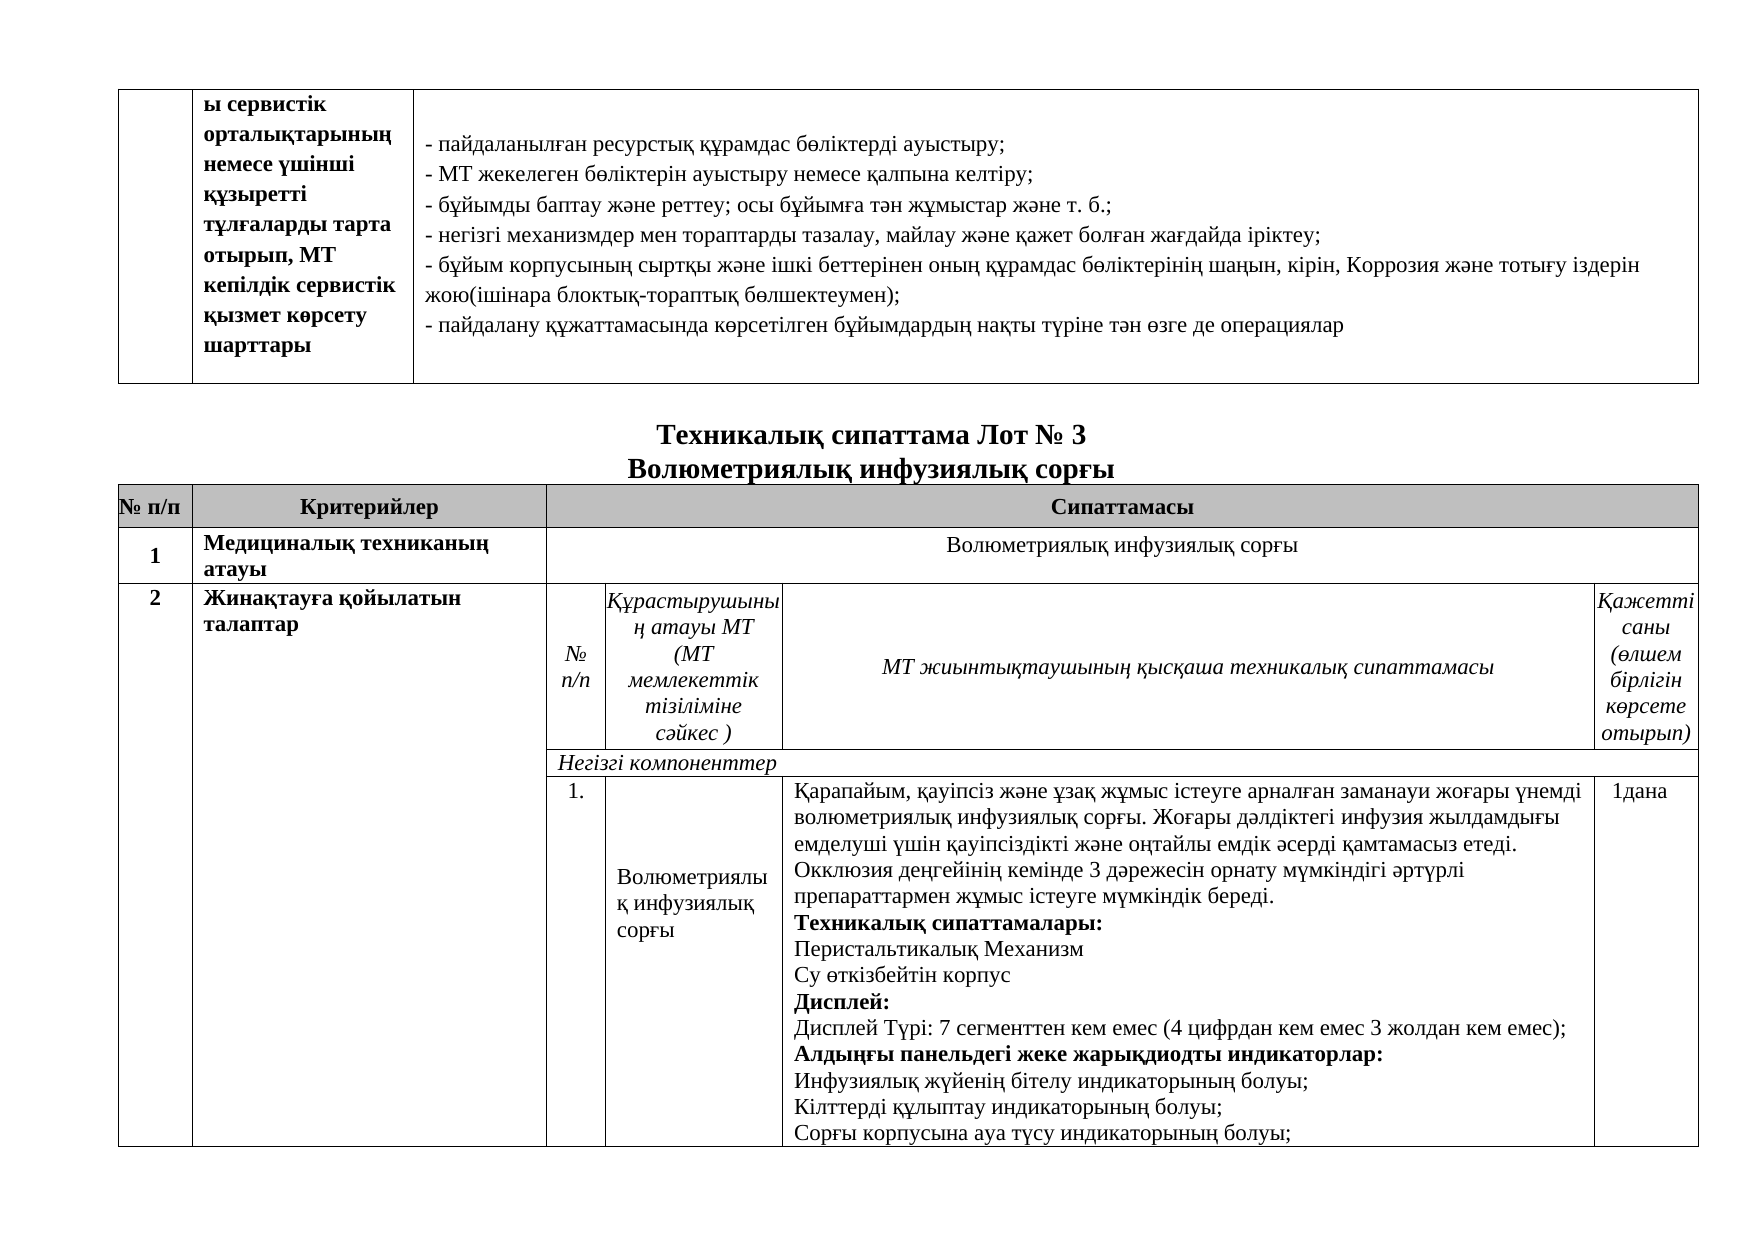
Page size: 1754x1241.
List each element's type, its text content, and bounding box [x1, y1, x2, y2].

table_cell 6 [119, 90, 192, 383]
table_cell 1. [547, 777, 605, 1146]
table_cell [193, 90, 413, 383]
table_cell 1дана [1595, 777, 1698, 1146]
table_cell Жинақтауға қойылатын талаптар [193, 584, 546, 1146]
table_cell Медициналық техниканың атауы [193, 528, 546, 583]
table_cell МТ жиынтықтаушының қысқаша техникалық сипаттамасы [783, 584, 1594, 748]
table_cell Құрастырушының атауы МТ (МТ мемлекеттік тізіліміне сәйкес ) [606, 584, 782, 748]
table_cell Волюметриялық инфузиялық сорғы [547, 528, 1698, 583]
table_cell № п/п [547, 584, 605, 748]
table_cell Қажетті саны (өлшем бірлігін көрсете отырып) [1595, 584, 1698, 748]
table_cell 1 [119, 528, 192, 583]
table_header Сипаттамасы [547, 485, 1698, 527]
table_cell 2 [119, 584, 192, 1146]
table_cell Негізгі компоненттер [547, 750, 1698, 776]
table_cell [783, 777, 1594, 1146]
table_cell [606, 777, 782, 1146]
text Волюметриялық инфузиялық сорғы [59, 451, 1683, 484]
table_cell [414, 90, 1698, 383]
table_header Критерийлер [193, 485, 546, 527]
text Техникалық сипаттама Лот № 3 [59, 417, 1683, 451]
table_header № п/п [119, 485, 192, 527]
